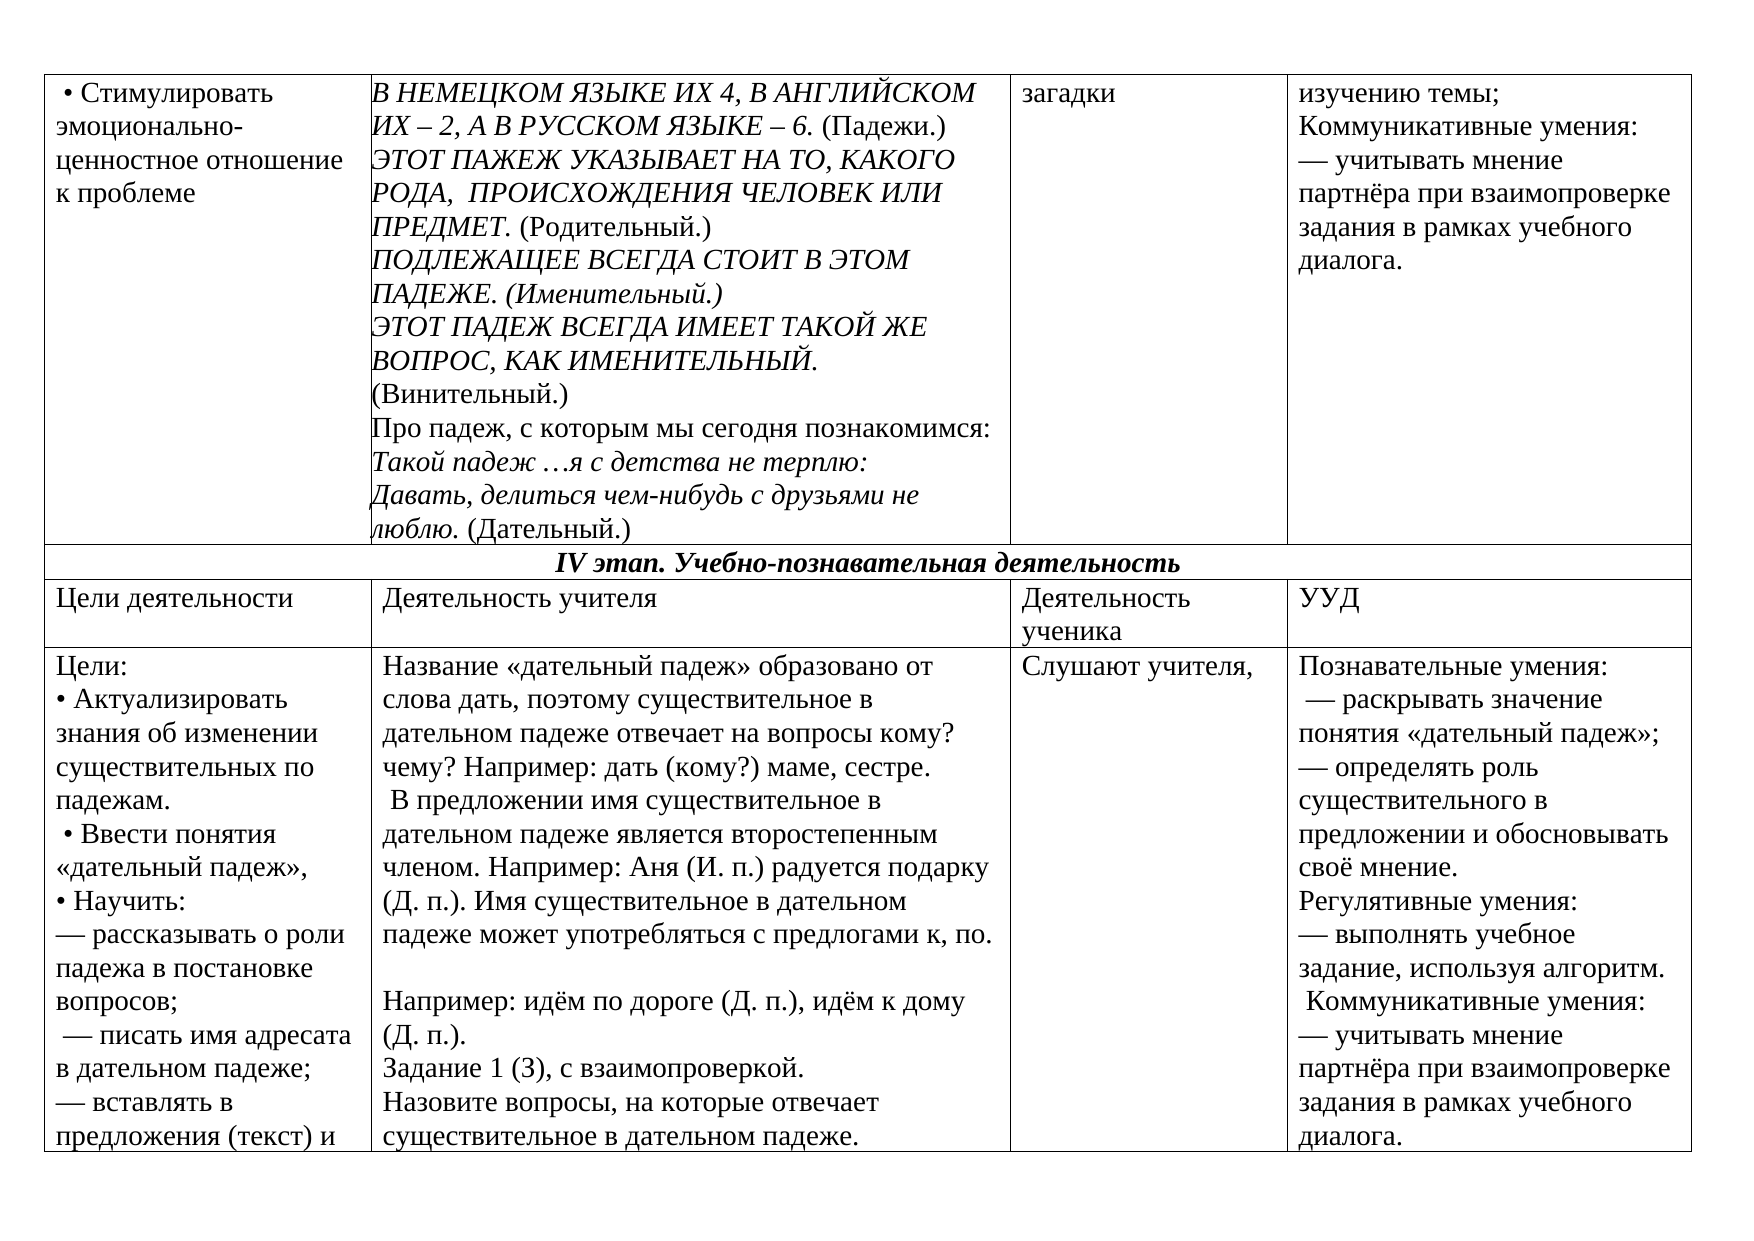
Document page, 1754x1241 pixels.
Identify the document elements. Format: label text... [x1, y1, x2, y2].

table_cell Деятельность ученика [1011, 580, 1287, 647]
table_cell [1011, 648, 1287, 1151]
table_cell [372, 648, 1010, 1151]
table_cell IV этап. Учебно-познавательная деятельность [45, 545, 1691, 579]
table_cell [45, 75, 371, 544]
table_cell Цели деятельности [45, 580, 371, 647]
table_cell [1288, 648, 1691, 1151]
table_cell Деятельность учителя [372, 580, 1010, 647]
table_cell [45, 648, 371, 1151]
table_cell УУД [1288, 580, 1691, 647]
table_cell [372, 75, 1010, 544]
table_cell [1288, 75, 1691, 544]
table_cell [1011, 75, 1287, 544]
